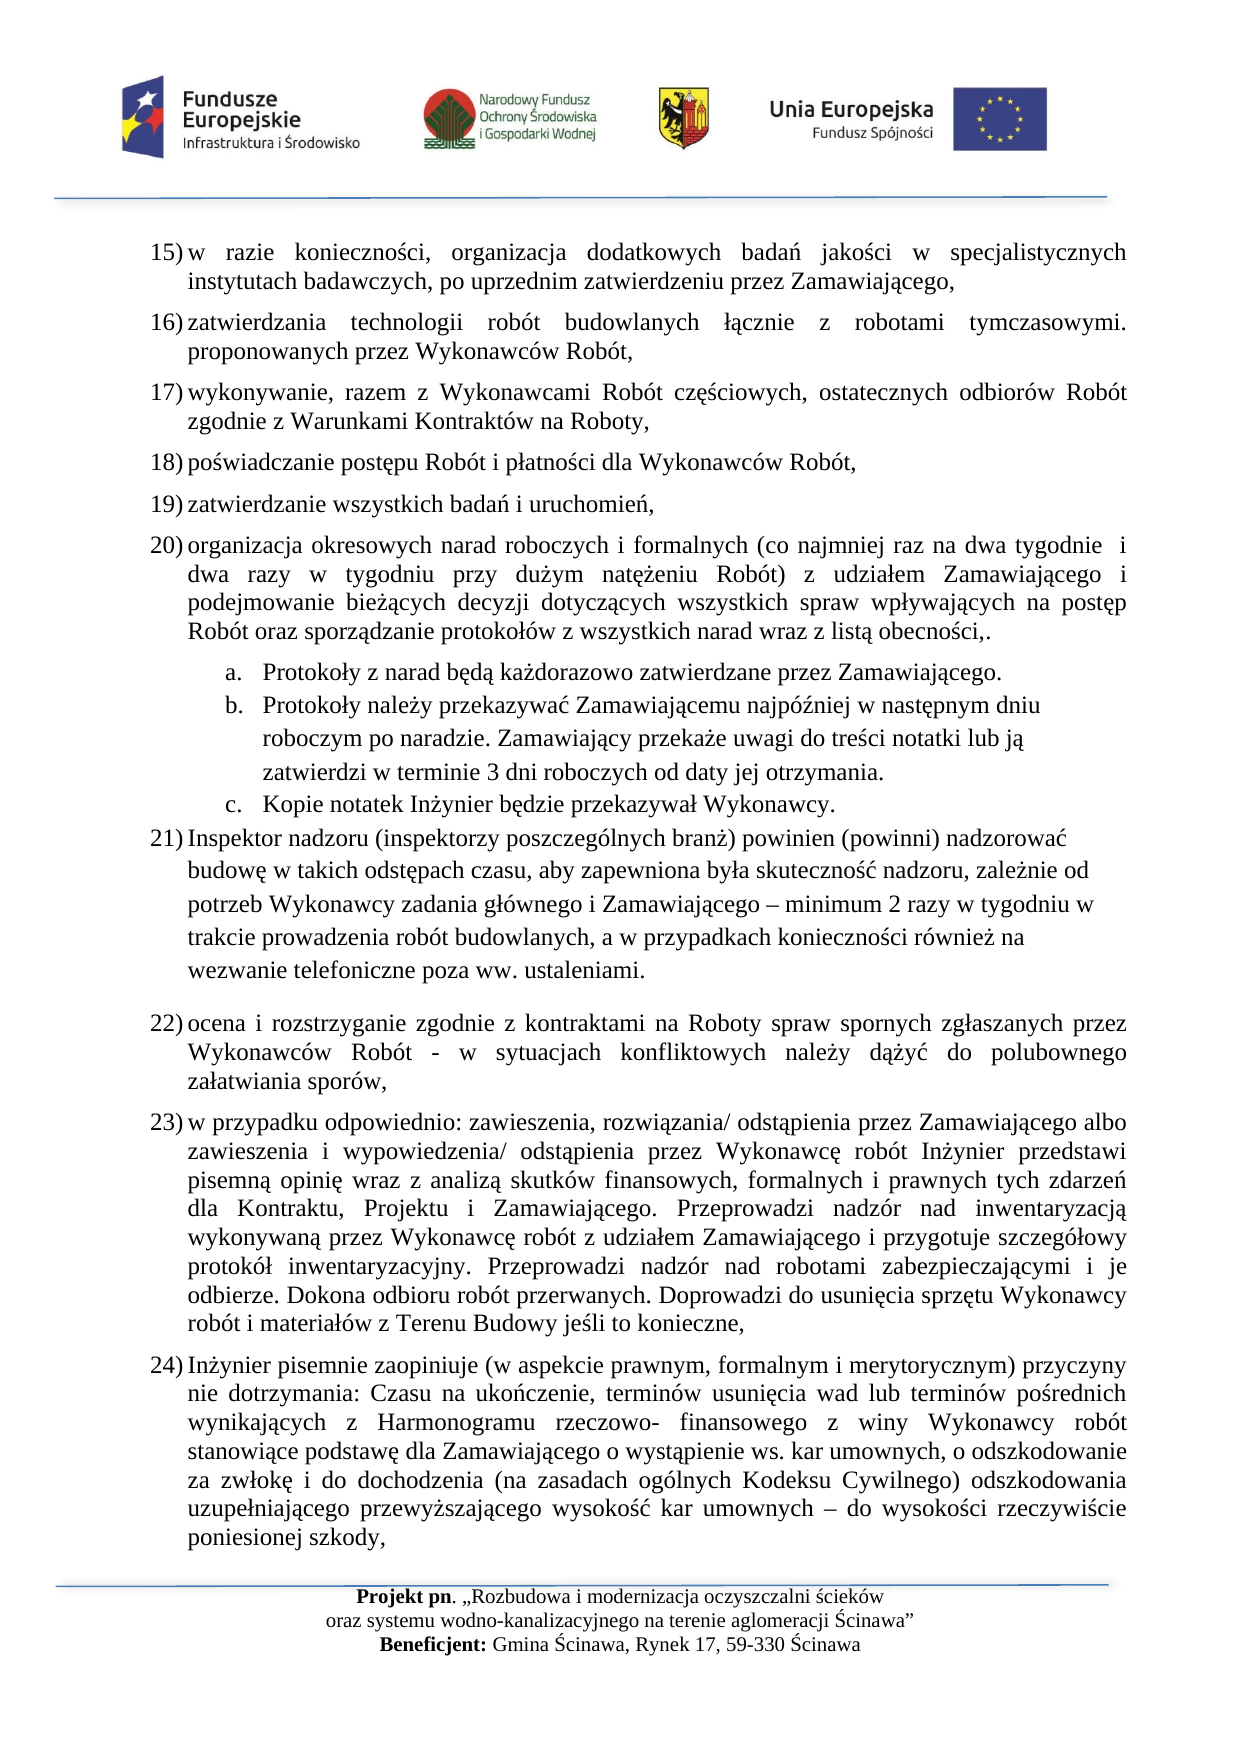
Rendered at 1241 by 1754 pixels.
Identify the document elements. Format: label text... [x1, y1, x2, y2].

list Protokoły z narad będą każdorazowo zatwierdzane przez Zamawiającego. [225, 657, 1128, 686]
list ocena i rozstrzyganie zgodnie z kontraktami na Roboty spraw spornych zgłaszanych przez Wykonawców Robót - w sytuacjach konfliktowych należy dążyć do polubownego załatwiania sporów, [150, 1008, 1128, 1095]
list w przypadku odpowiednio: zawieszenia, rozwiązania/ odstąpienia przez Zamawiającego albo zawieszenia i wypowiedzenia/ odstąpienia przez Wykonawcę robót Inżynier przedstawi pisemną opinię wraz z analizą skutków finansowych, formalnych i prawnych tych zdarzeń dla Kontraktu, Projektu i Zamawiającego. Przeprowadzi nadzór nad inwentaryzacją wykonywaną przez Wykonawcę robót z udziałem Zamawiającego i przygotuje szczegółowy protokół inwentaryzacyjny. Przeprowadzi nadzór nad robotami zabezpieczającymi i je odbierze. Dokona odbioru robót przerwanych. Doprowadzi do usunięcia sprzętu Wykonawcy robót i materiałów z Terenu Budowy jeśli to konieczne, [150, 1107, 1128, 1337]
list wykonywanie, razem z Wykonawcami Robót częściowych, ostatecznych odbiorów Robót zgodnie z Warunkami Kontraktów na Roboty, [150, 377, 1128, 435]
list zatwierdzania technologii robót budowlanych łącznie z robotami tymczasowymi. proponowanych przez Wykonawców Robót, [150, 307, 1128, 365]
list Protokoły należy przekazywać Zamawiającemu najpóźniej w następnym dniu roboczym po naradzie. Zamawiający przekaże uwagi do treści notatki lub ją zatwierdzi w terminie 3 dni roboczych od daty jej otrzymania. [225, 691, 1128, 785]
list poświadczanie postępu Robót i płatności dla Wykonawców Robót, [150, 447, 1128, 476]
picture [101, 54, 1067, 179]
list organizacja okresowych narad roboczych i formalnych (co najmniej raz na dwa tygodnie i dwa razy w tygodniu przy dużym natężeniu Robót) z udziałem Zamawiającego i podejmowanie bieżących decyzji dotyczących wszystkich spraw wpływających na postęp Robót oraz sporządzanie protokołów z wszystkich narad wraz z listą obecności,. [150, 530, 1128, 645]
list zatwierdzanie wszystkich badań i uruchomień, [150, 489, 1128, 517]
list Inżynier pisemnie zaopiniuje (w aspekcie prawnym, formalnym i merytorycznym) przyczyny nie dotrzymania: Czasu na ukończenie, terminów usunięcia wad lub terminów pośrednich wynikających z Harmonogramu rzeczowo- finansowego z winy Wykonawcy robót stanowiące podstawę dla Zamawiającego o wystąpienie ws. kar umownych, o odszkodowanie za zwłokę i do dochodzenia (na zasadach ogólnych Kodeksu Cywilnego) odszkodowania uzupełniającego przewyższającego wysokość kar umownych – do wysokości rzeczywiście poniesionej szkody, [150, 1350, 1128, 1551]
list Inspektor nadzoru (inspektorzy poszczególnych branż) powinien (powinni) nadzorować budowę w takich odstępach czasu, aby zapewniona była skuteczność nadzoru, zależnie od potrzeb Wykonawcy zadania głównego i Zamawiającego – minimum 2 razy w tygodniu w trakcie prowadzenia robót budowlanych, a w przypadkach konieczności również na wezwanie telefoniczne poza ww. ustaleniami. [150, 823, 1128, 983]
list w razie konieczności, organizacja dodatkowych badań jakości w specjalistycznych instytutach badawczych, po uprzednim zatwierdzeniu przez Zamawiającego, [150, 237, 1128, 295]
list Kopie notatek Inżynier będzie przekazywał Wykonawcy. [225, 789, 1128, 818]
